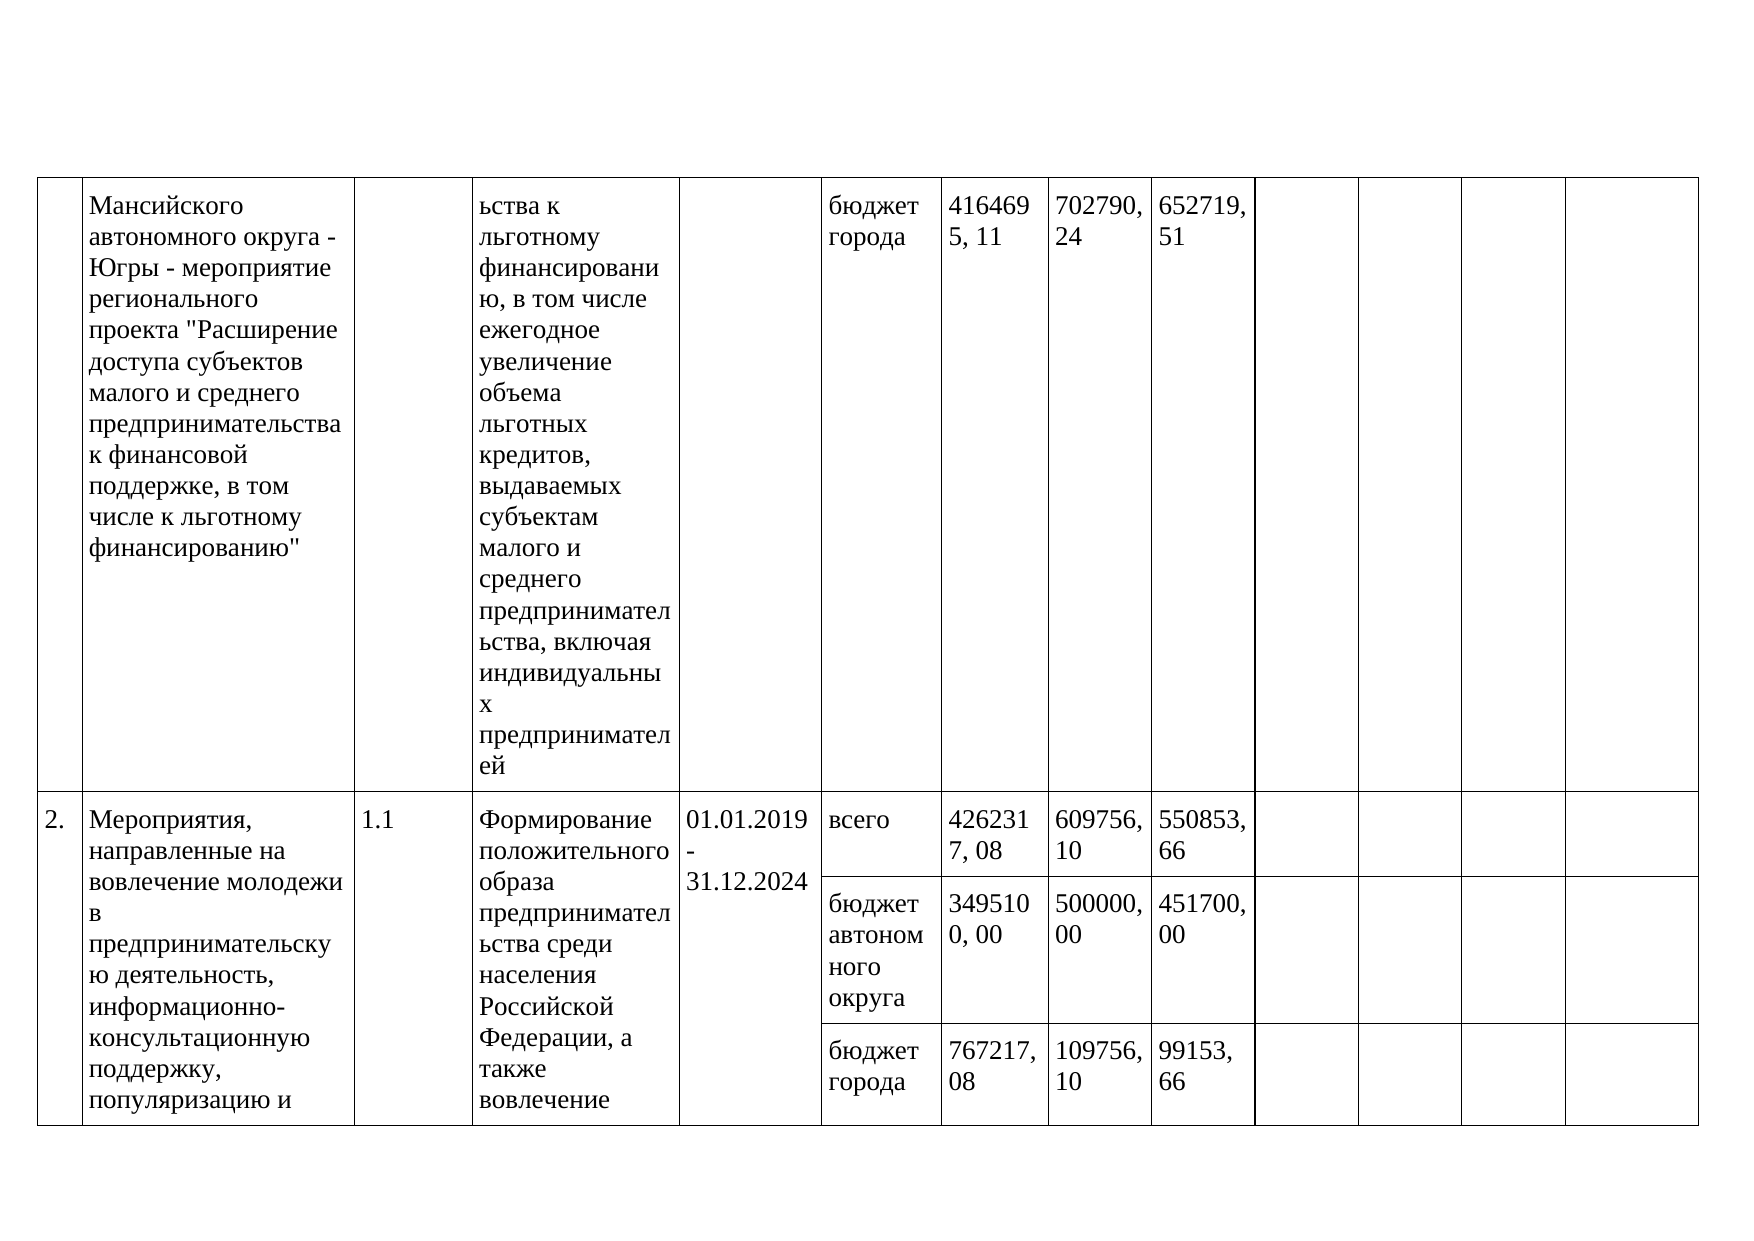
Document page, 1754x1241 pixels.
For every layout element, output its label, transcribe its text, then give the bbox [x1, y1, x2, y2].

table_cell 702790, 24 [1049, 178, 1151, 791]
table_cell 3495100, 00 [942, 877, 1048, 1023]
table_cell [1566, 877, 1698, 1023]
table_cell [1462, 877, 1565, 1023]
table_cell Мероприятия, направленные на вовлечение молодежи в предпринимательскую деятельность, информационно-консультационную поддержку, популяризацию и пропаганду предпринимательской деятельности и проведение мониторинга деятельности субъектов малого и среднего предпринимательства - мероприятие регионального проекта "Популяризация предпринимательства" [83, 792, 354, 1125]
table_cell Формирование положительного образа предпринимательства среди населения Российской Федерации, а также вовлечение различных категорий граждан, включая самозанятых, в сектор малого и среднего предпринимательства [473, 792, 679, 1125]
table_cell [1566, 792, 1698, 876]
table_cell [1462, 792, 1565, 876]
table_cell 109756,10 [1049, 1024, 1151, 1125]
table_cell [1566, 178, 1698, 791]
table_cell [1256, 877, 1358, 1023]
table_cell 99153, 66 [1152, 1024, 1254, 1125]
table_cell 609756, 10 [1049, 792, 1151, 876]
table_cell [1359, 1024, 1461, 1125]
table_cell 451700, 00 [1152, 877, 1254, 1023]
table_cell всего [822, 792, 941, 876]
table_cell [1359, 877, 1461, 1023]
table_cell 500000, 00 [1049, 877, 1151, 1023]
table_cell бюджет автономного округа [822, 877, 941, 1023]
table_cell [1359, 178, 1461, 791]
table_cell [1462, 1024, 1565, 1125]
table_cell [1256, 178, 1358, 791]
table_cell [1359, 792, 1461, 876]
table_cell 767217,08 [942, 1024, 1048, 1125]
table_cell 4164695, 11 [942, 178, 1048, 791]
table_cell [1256, 792, 1358, 876]
table_cell бюджет города [822, 178, 941, 791]
table_cell 4262317, 08 [942, 792, 1048, 876]
table_cell 1.1 [355, 792, 472, 1125]
table_cell [1566, 1024, 1698, 1125]
table_cell 652719, 51 [1152, 178, 1254, 791]
table_cell [1256, 1024, 1358, 1125]
table_cell 2. [38, 792, 82, 1125]
table_cell [1462, 178, 1565, 791]
table_cell 550853, 66 [1152, 792, 1254, 876]
table_cell 01.01.2019 - 31.12.2024 [680, 792, 821, 1125]
table_cell бюджет города [822, 1024, 941, 1125]
